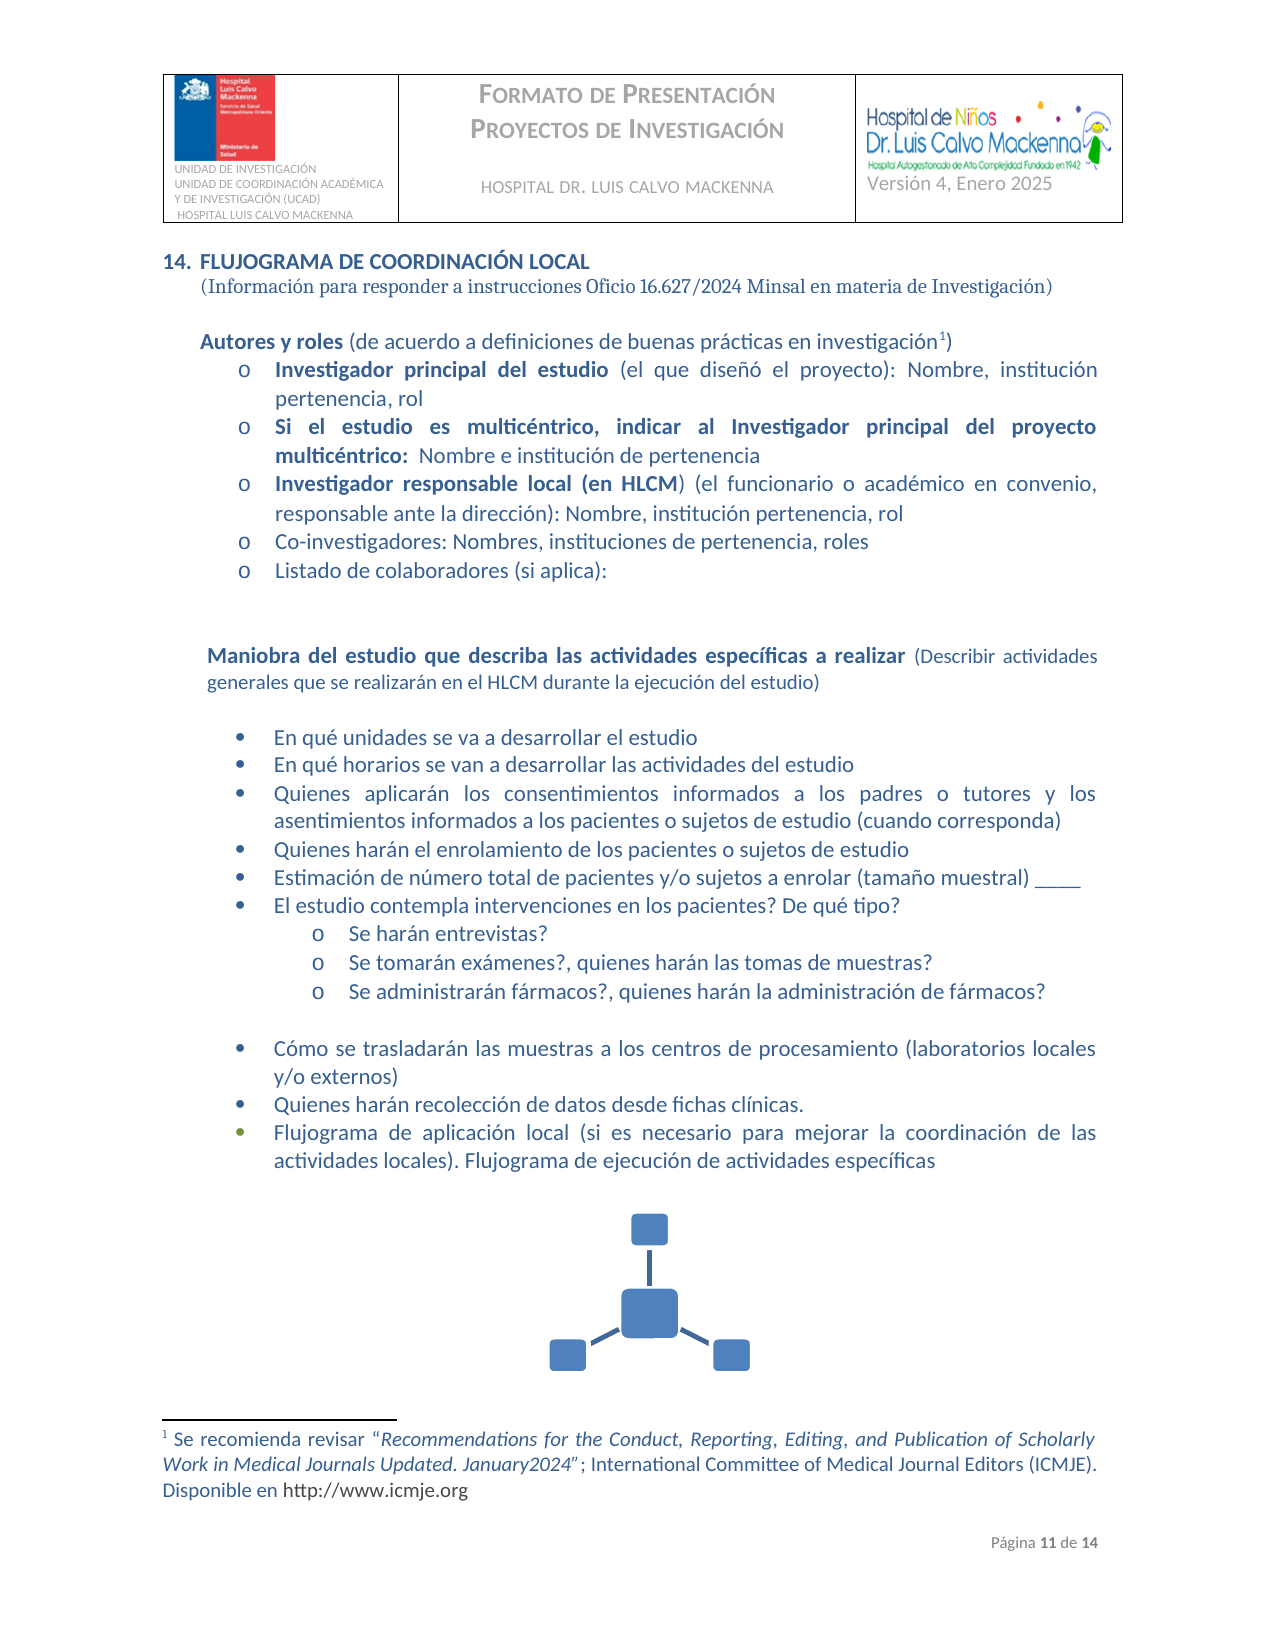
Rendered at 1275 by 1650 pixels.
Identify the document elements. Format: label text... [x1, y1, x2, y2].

list Se tomarán exámenes?, quienes harán las tomas de muestras? [311, 948, 1098, 977]
text Autores y roles (de acuerdo a definiciones de buenas prácticas en investigación) [162, 327, 1098, 355]
list Listado de colaboradores (si aplica): [237, 556, 1098, 585]
list Si el estudio es multicéntrico, indicar al Investigador principal del proyecto multicéntrico: Nombre e institución de pertenencia [237, 412, 1098, 469]
list Flujograma de aplicación local (si es necesario para mejorar la coordinación de las actividades locales). Flujograma de ejecución de actividades específicas [236, 1118, 1098, 1174]
list Quienes harán recolección de datos desde fichas clínicas. [236, 1090, 1098, 1118]
list En qué unidades se va a desarrollar el estudio [236, 723, 1098, 751]
subtitle FLUJOGRAMA DE COORDINACIÓN LOCAL [162, 247, 1098, 275]
list En qué horarios se van a desarrollar las actividades del estudio [236, 751, 1098, 779]
list Investigador responsable local (en HLCM) (el funcionario o académico en convenio, responsable ante la dirección): Nombre, institución pertenencia, rol [237, 469, 1098, 527]
list Co-investigadores: Nombres, instituciones de pertenencia, roles [237, 527, 1098, 556]
list Quienes aplicarán los consentimientos informados a los padres o tutores y los asentimientos informados a los pacientes o sujetos de estudio (cuando corresponda) [236, 779, 1098, 835]
list Quienes harán el enrolamiento de los pacientes o sujetos de estudio [236, 835, 1098, 863]
text Maniobra del estudio que describa las actividades específicas a realizar (Describir actividades generales que se realizarán en el HLCM durante la ejecución del estudio) [207, 641, 1098, 694]
list Cómo se trasladarán las muestras a los centros de procesamiento (laboratorios locales y/o externos) [236, 1034, 1098, 1090]
list Estimación de número total de pacientes y/o sujetos a enrolar (tamaño muestral) ____ [236, 863, 1098, 891]
picture [174, 75, 276, 161]
text (Información para responder a instrucciones Oficio 16.627/2024 Minsal en materia de Investigación) [162, 275, 1098, 299]
list Se harán entrevistas? [311, 919, 1098, 948]
list El estudio contempla intervenciones en los pacientes? De qué tipo? [236, 891, 1098, 919]
list Se administrarán fármacos?, quienes harán la administración de fármacos? [311, 977, 1098, 1006]
picture [867, 101, 1112, 171]
list Investigador principal del estudio (el que diseñó el proyecto): Nombre, institución pertenencia, rol [237, 355, 1098, 412]
